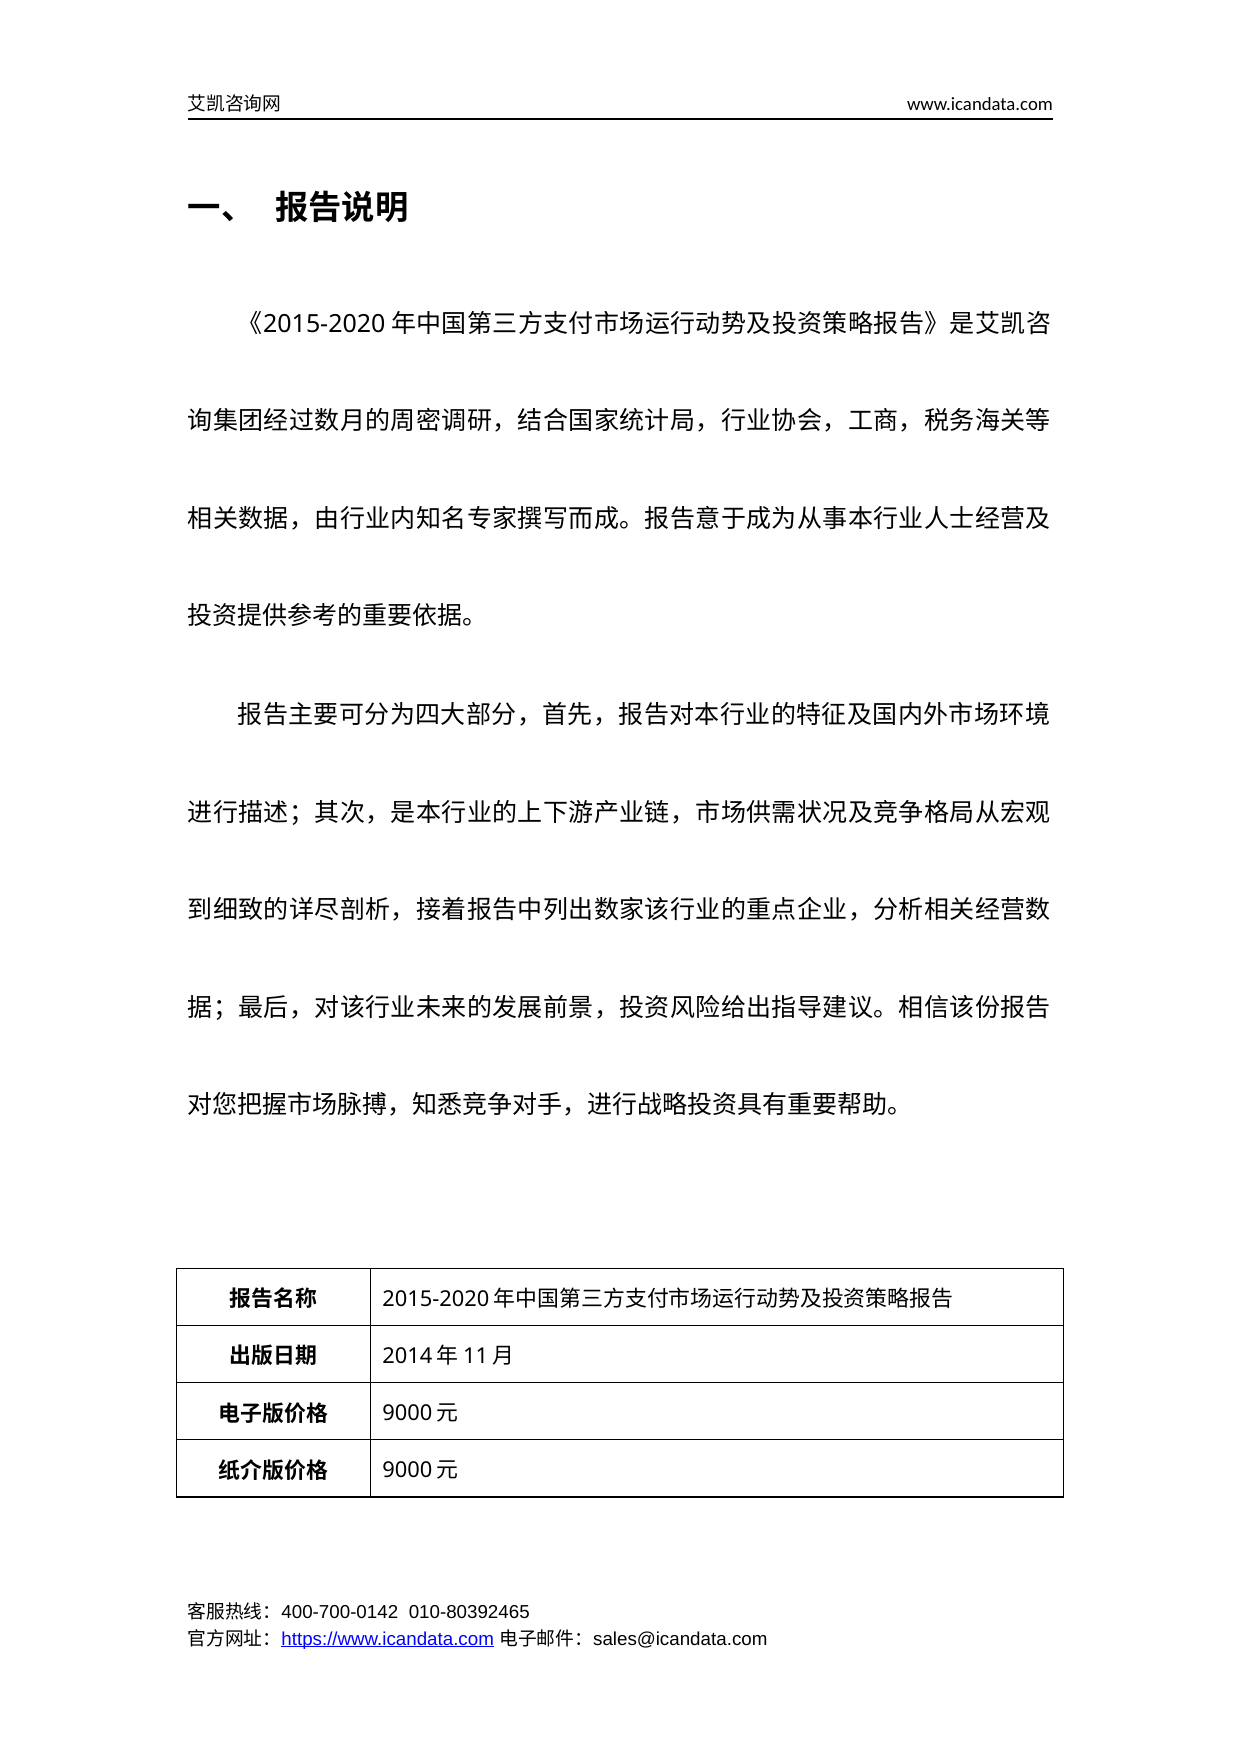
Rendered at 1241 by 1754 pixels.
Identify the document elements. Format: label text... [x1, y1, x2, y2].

table_header 2015-2020年中国第三方支付市场运行动势及投资策略报告 [371, 1269, 1063, 1325]
table_cell 电子版价格 [177, 1383, 370, 1439]
text 《2015-2020年中国第三方支付市场运行动势及投资策略报告》是艾凯咨询集团经过数月的周密调研，结合国家统计局，行业协会，工商，税务海关等相关数据，由行业内知名专家撰写而成。报告意于成为从事本行业人士经营及投资提供参考的重要依据。 [187, 289, 1053, 646]
table_cell 出版日期 [177, 1326, 370, 1382]
table_header 报告名称 [177, 1269, 370, 1325]
table_cell 9000元 [371, 1440, 1063, 1496]
table_cell 9000元 [371, 1383, 1063, 1439]
subtitle 报告说明 [187, 172, 1053, 237]
table_cell 2014年11月 [371, 1326, 1063, 1382]
text 报告主要可分为四大部分，首先，报告对本行业的特征及国内外市场环境进行描述；其次，是本行业的上下游产业链，市场供需状况及竞争格局从宏观到细致的详尽剖析，接着报告中列出数家该行业的重点企业，分析相关经营数据；最后，对该行业未来的发展前景，投资风险给出指导建议。相信该份报告对您把握市场脉搏，知悉竞争对手，进行战略投资具有重要帮助。 [187, 681, 1053, 1136]
table_cell 纸介版价格 [177, 1440, 370, 1496]
